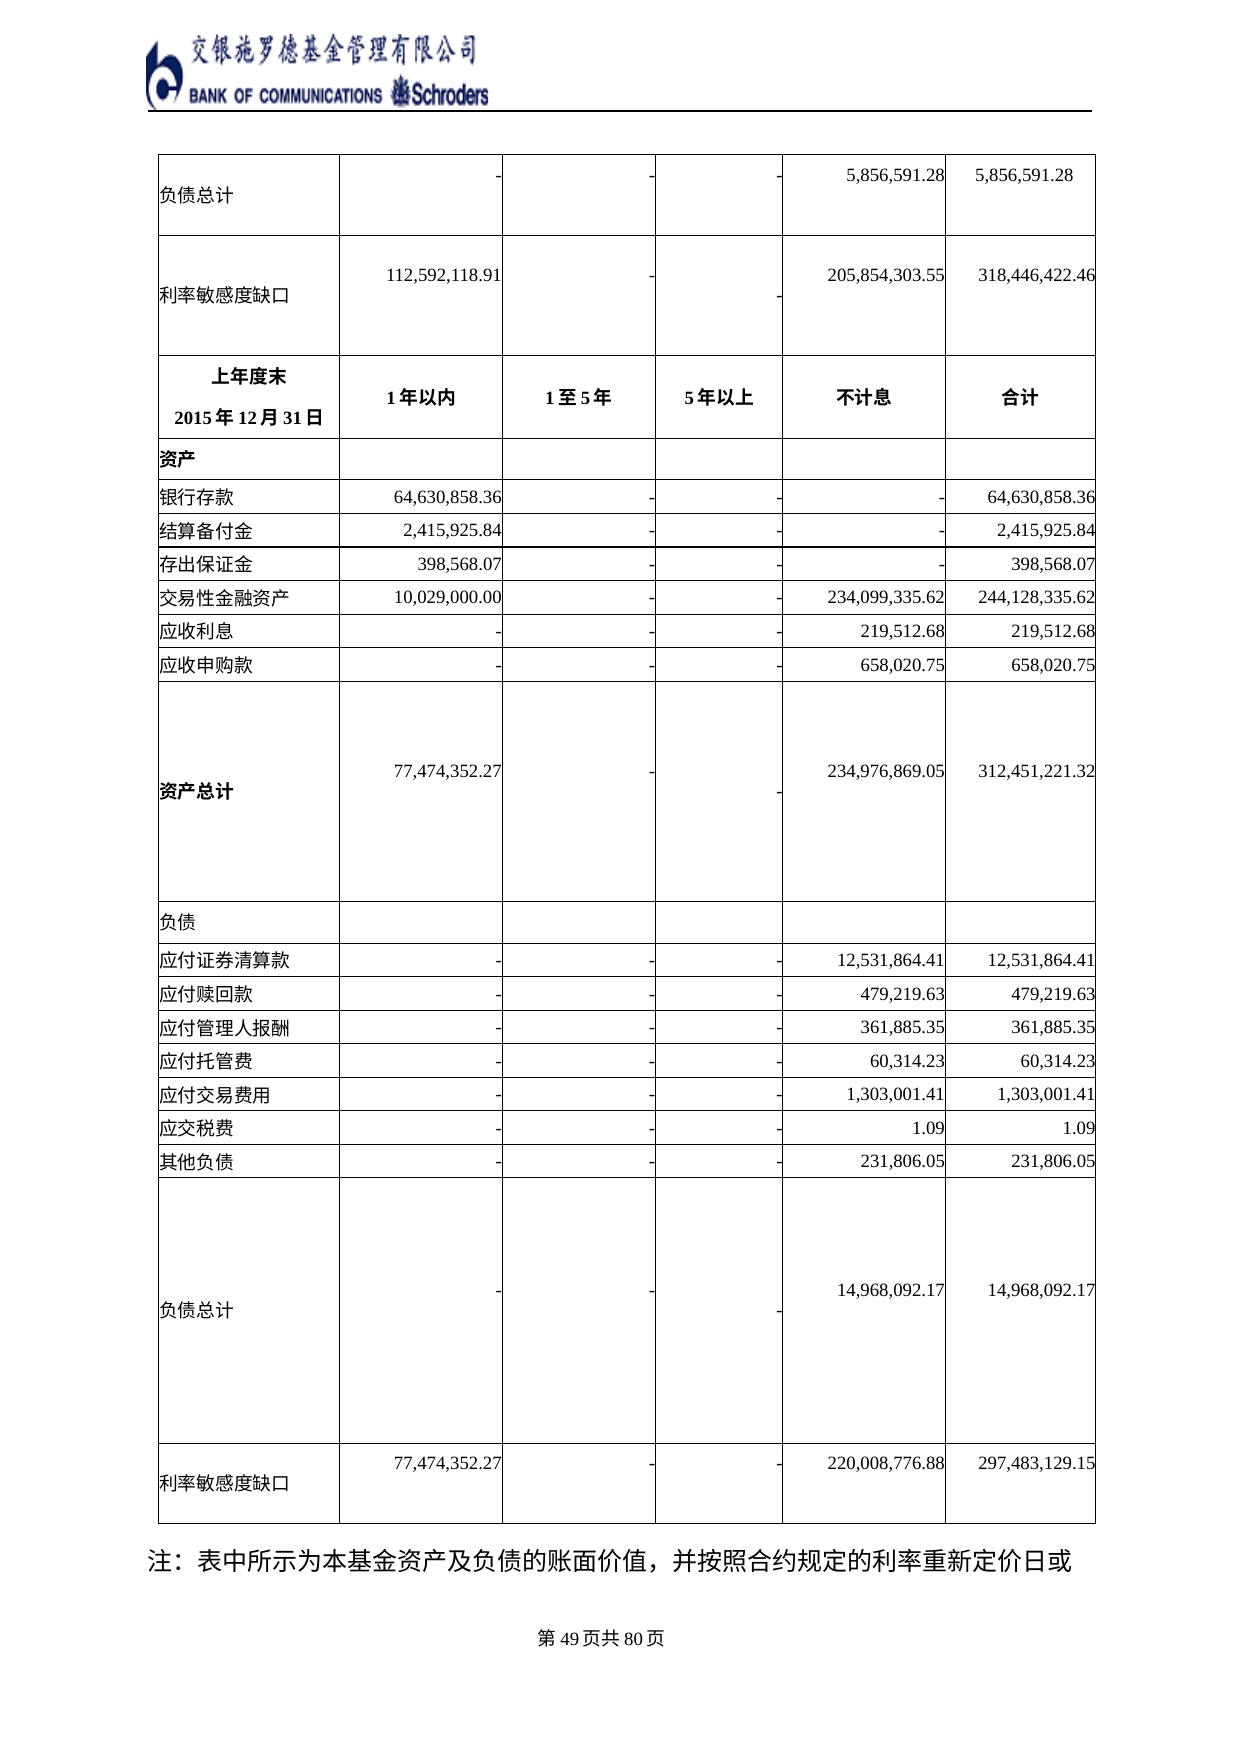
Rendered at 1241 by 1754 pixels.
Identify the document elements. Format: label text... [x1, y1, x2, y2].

table_cell - [656, 236, 782, 355]
table_cell - [503, 581, 655, 613]
table_cell - [656, 682, 782, 901]
table_cell - [656, 1178, 782, 1443]
table_cell - [340, 615, 502, 647]
table_cell 64,630,858.36 [340, 480, 502, 513]
table_cell 2,415,925.84 [946, 514, 1095, 546]
table_cell - [656, 548, 782, 580]
table_cell 不计息 [783, 356, 945, 438]
table_cell 219,512.68 [946, 615, 1095, 647]
table_cell 1.09 [946, 1111, 1095, 1144]
table_cell - [340, 1044, 502, 1077]
table_cell - [503, 648, 655, 681]
table_cell 231,806.05 [946, 1145, 1095, 1177]
table_cell 220,008,776.88 [783, 1444, 945, 1523]
table_cell 658,020.75 [783, 648, 945, 681]
table_cell 负债总计 [159, 1178, 339, 1443]
table_cell 361,885.35 [946, 1011, 1095, 1043]
table_cell - [503, 944, 655, 976]
table_cell 231,806.05 [783, 1145, 945, 1177]
table_cell 结算备付金 [159, 514, 339, 546]
table_cell 应付赎回款 [159, 977, 339, 1009]
table_cell - [656, 480, 782, 513]
table_cell - [656, 155, 782, 235]
table_cell [340, 902, 502, 942]
table_cell 398,568.07 [340, 548, 502, 580]
table_cell 交易性金融资产 [159, 581, 339, 613]
table_cell 205,854,303.55 [783, 236, 945, 355]
table_cell 1至5年 [503, 356, 655, 438]
table_cell 存出保证金 [159, 548, 339, 580]
table_cell - [656, 1011, 782, 1043]
table_cell 1年以内 [340, 356, 502, 438]
table_cell - [656, 581, 782, 613]
table_cell 14,968,092.17 [946, 1178, 1095, 1443]
table_cell - [503, 1444, 655, 1523]
table_cell 219,512.68 [783, 615, 945, 647]
table_cell 资产 [159, 439, 339, 479]
table_cell - [340, 155, 502, 235]
table_cell 1,303,001.41 [783, 1078, 945, 1110]
table_cell - [340, 1111, 502, 1144]
table_cell - [503, 236, 655, 355]
table_cell [656, 902, 782, 942]
table_cell 应交税费 [159, 1111, 339, 1144]
table_cell - [340, 944, 502, 976]
table_cell - [783, 548, 945, 580]
table_cell 上年度末 2015年12月31日 [159, 356, 339, 438]
table_cell - [340, 1178, 502, 1443]
table_cell - [340, 1011, 502, 1043]
table_cell [656, 439, 782, 479]
table_cell 10,029,000.00 [340, 581, 502, 613]
table_cell 244,128,335.62 [946, 581, 1095, 613]
table_cell 应收申购款 [159, 648, 339, 681]
table_cell 398,568.07 [946, 548, 1095, 580]
table_cell 负债 [159, 902, 339, 942]
table_cell [946, 439, 1095, 479]
table_cell 应收利息 [159, 615, 339, 647]
table_cell 银行存款 [159, 480, 339, 513]
table_cell [783, 902, 945, 942]
table_cell - [503, 682, 655, 901]
table_cell 5年以上 [656, 356, 782, 438]
table_cell - [503, 1044, 655, 1077]
table_cell - [340, 648, 502, 681]
table_cell [503, 902, 655, 942]
table_cell 1,303,001.41 [946, 1078, 1095, 1110]
table_cell - [503, 1178, 655, 1443]
table_cell 5,856,591.28 [783, 155, 945, 235]
table_cell 112,592,118.91 [340, 236, 502, 355]
table_cell [783, 439, 945, 479]
table_cell 234,099,335.62 [783, 581, 945, 613]
table_cell 318,446,422.46 [946, 236, 1095, 355]
table_cell - [656, 615, 782, 647]
table_cell - [503, 548, 655, 580]
table_cell 77,474,352.27 [340, 1444, 502, 1523]
table_cell 5,856,591.28 [946, 155, 1095, 235]
table_cell - [340, 977, 502, 1009]
table_cell 应付管理人报酬 [159, 1011, 339, 1043]
table_cell - [783, 480, 945, 513]
table_cell 应付交易费用 [159, 1078, 339, 1110]
table_cell 负债总计 [159, 155, 339, 235]
table_cell 合计 [946, 356, 1095, 438]
table_cell 479,219.63 [783, 977, 945, 1009]
table_cell 2,415,925.84 [340, 514, 502, 546]
table_cell - [656, 977, 782, 1009]
table_cell 64,630,858.36 [946, 480, 1095, 513]
table_cell - [503, 1078, 655, 1110]
table_cell - [503, 1145, 655, 1177]
table_cell - [783, 514, 945, 546]
table_cell 297,483,129.15 [946, 1444, 1095, 1523]
table_cell - [340, 1078, 502, 1110]
table_cell 应付证券清算款 [159, 944, 339, 976]
table_cell - [503, 514, 655, 546]
table_cell - [503, 977, 655, 1009]
table_cell - [503, 1011, 655, 1043]
table_cell 60,314.23 [783, 1044, 945, 1077]
table_cell - [656, 1044, 782, 1077]
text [148, 1527, 1092, 1592]
table_cell [503, 439, 655, 479]
table_cell 60,314.23 [946, 1044, 1095, 1077]
table_cell 利率敏感度缺口 [159, 236, 339, 355]
table_cell - [656, 1078, 782, 1110]
table_cell - [656, 944, 782, 976]
table_cell - [656, 1444, 782, 1523]
table_cell 479,219.63 [946, 977, 1095, 1009]
table_cell 77,474,352.27 [340, 682, 502, 901]
table_cell 其他负债 [159, 1145, 339, 1177]
table_cell - [656, 1145, 782, 1177]
table_cell 12,531,864.41 [946, 944, 1095, 976]
table_cell 14,968,092.17 [783, 1178, 945, 1443]
table_cell 658,020.75 [946, 648, 1095, 681]
picture [146, 34, 489, 110]
table_cell - [503, 480, 655, 513]
table_cell - [656, 1111, 782, 1144]
table_cell - [503, 155, 655, 235]
table_cell - [503, 615, 655, 647]
table_cell - [656, 514, 782, 546]
table_cell 312,451,221.32 [946, 682, 1095, 901]
table_cell 资产总计 [159, 682, 339, 901]
table_cell 234,976,869.05 [783, 682, 945, 901]
table_cell - [656, 648, 782, 681]
table_cell [340, 439, 502, 479]
table_cell 361,885.35 [783, 1011, 945, 1043]
table_cell 1.09 [783, 1111, 945, 1144]
table_cell - [340, 1145, 502, 1177]
table_cell 应付托管费 [159, 1044, 339, 1077]
table_cell 利率敏感度缺口 [159, 1444, 339, 1523]
table_cell 12,531,864.41 [783, 944, 945, 976]
table_cell - [503, 1111, 655, 1144]
table_cell [946, 902, 1095, 942]
